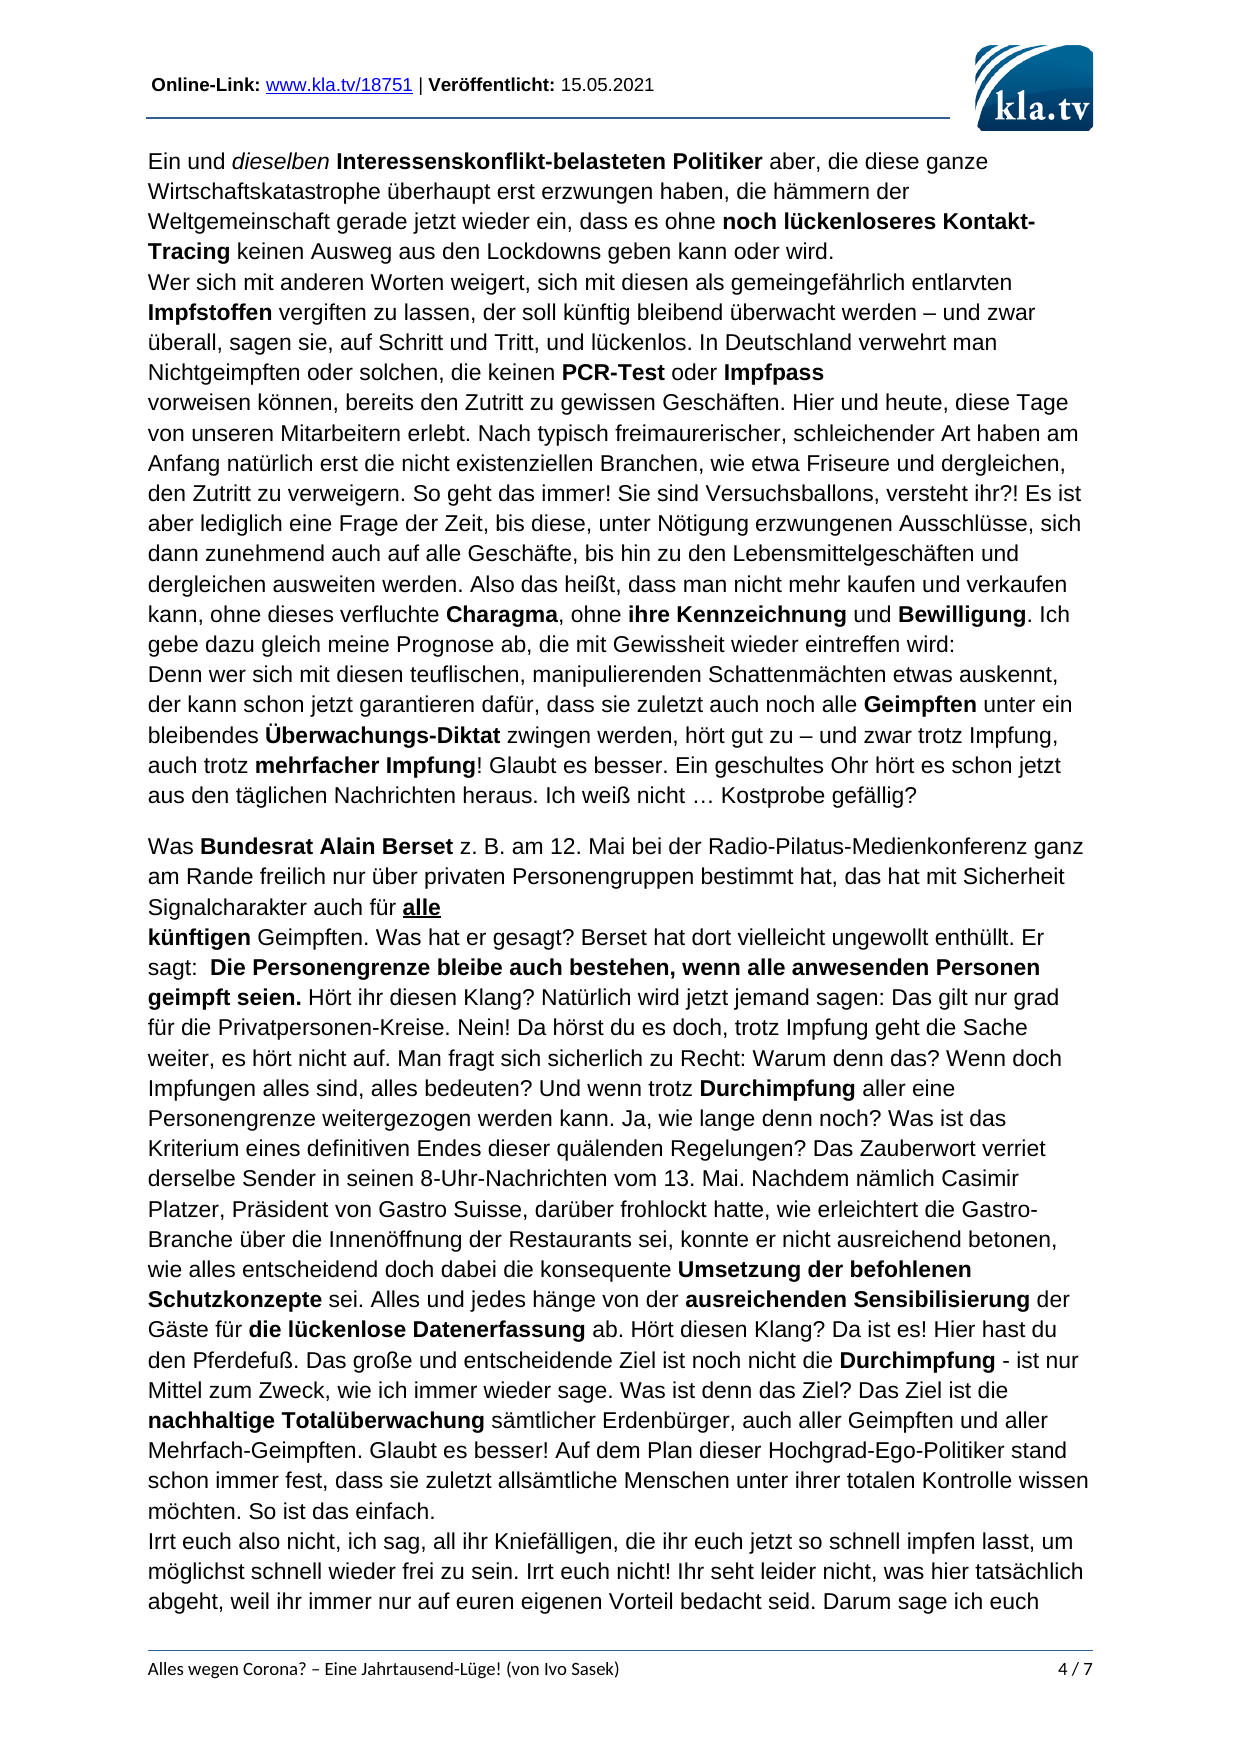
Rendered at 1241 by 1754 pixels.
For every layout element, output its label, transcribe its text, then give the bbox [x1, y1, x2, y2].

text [148, 833, 1093, 1614]
text Ein und dieselben Interessenskonflikt-belasteten Politiker aber, die diese ganze Wirtschaftskatastrophe überhaupt erst erzwungen haben, die hämmern der Weltgemeinschaft gerade jetzt wieder ein, dass es ohne noch lückenloseres Kontakt-Tracing keinen Ausweg aus den Lockdowns geben kann oder wird. Wer sich mit anderen Worten weigert, sich mit diesen als gemeingefährlich entlarvten Impfstoffen vergiften zu lassen, der soll künftig bleibend überwacht werden – und zwar überall, sagen sie, auf Schritt und Tritt, und lückenlos. In Deutschland verwehrt man Nichtgeimpften oder solchen, die keinen PCR-Test oder Impfpass vorweisen können, bereits den Zutritt zu gewissen Geschäften. Hier und heute, diese Tage von unseren Mitarbeitern erlebt. Nach typisch freimaurerischer, schleichender Art haben am Anfang natürlich erst die nicht existenziellen Branchen, wie etwa Friseure und dergleichen, den Zutritt zu verweigern. So geht das immer! Sie sind Versuchsballons, versteht ihr?! Es ist aber lediglich eine Frage der Zeit, bis diese, unter Nötigung erzwungenen Ausschlüsse, sich dann zunehmend auch auf alle Geschäfte, bis hin zu den Lebensmittelgeschäften und dergleichen ausweiten werden. Also das heißt, dass man nicht mehr kaufen und verkaufen kann, ohne dieses verfluchte Charagma, ohne ihre Kennzeichnung und Bewilligung. Ich gebe dazu gleich meine Prognose ab, die mit Gewissheit wieder eintreffen wird: Denn wer sich mit diesen teuflischen, manipulierenden Schattenmächten etwas auskennt, der kann schon jetzt garantieren dafür, dass sie zuletzt auch noch alle Geimpften unter ein bleibendes Überwachungs-Diktat zwingen werden, hört gut zu – und zwar trotz Impfung, auch trotz mehrfacher Impfung! Glaubt es besser. Ein geschultes Ohr hört es schon jetzt aus den täglichen Nachrichten heraus. Ich weiß nicht … Kostprobe gefällig? [148, 148, 1093, 808]
